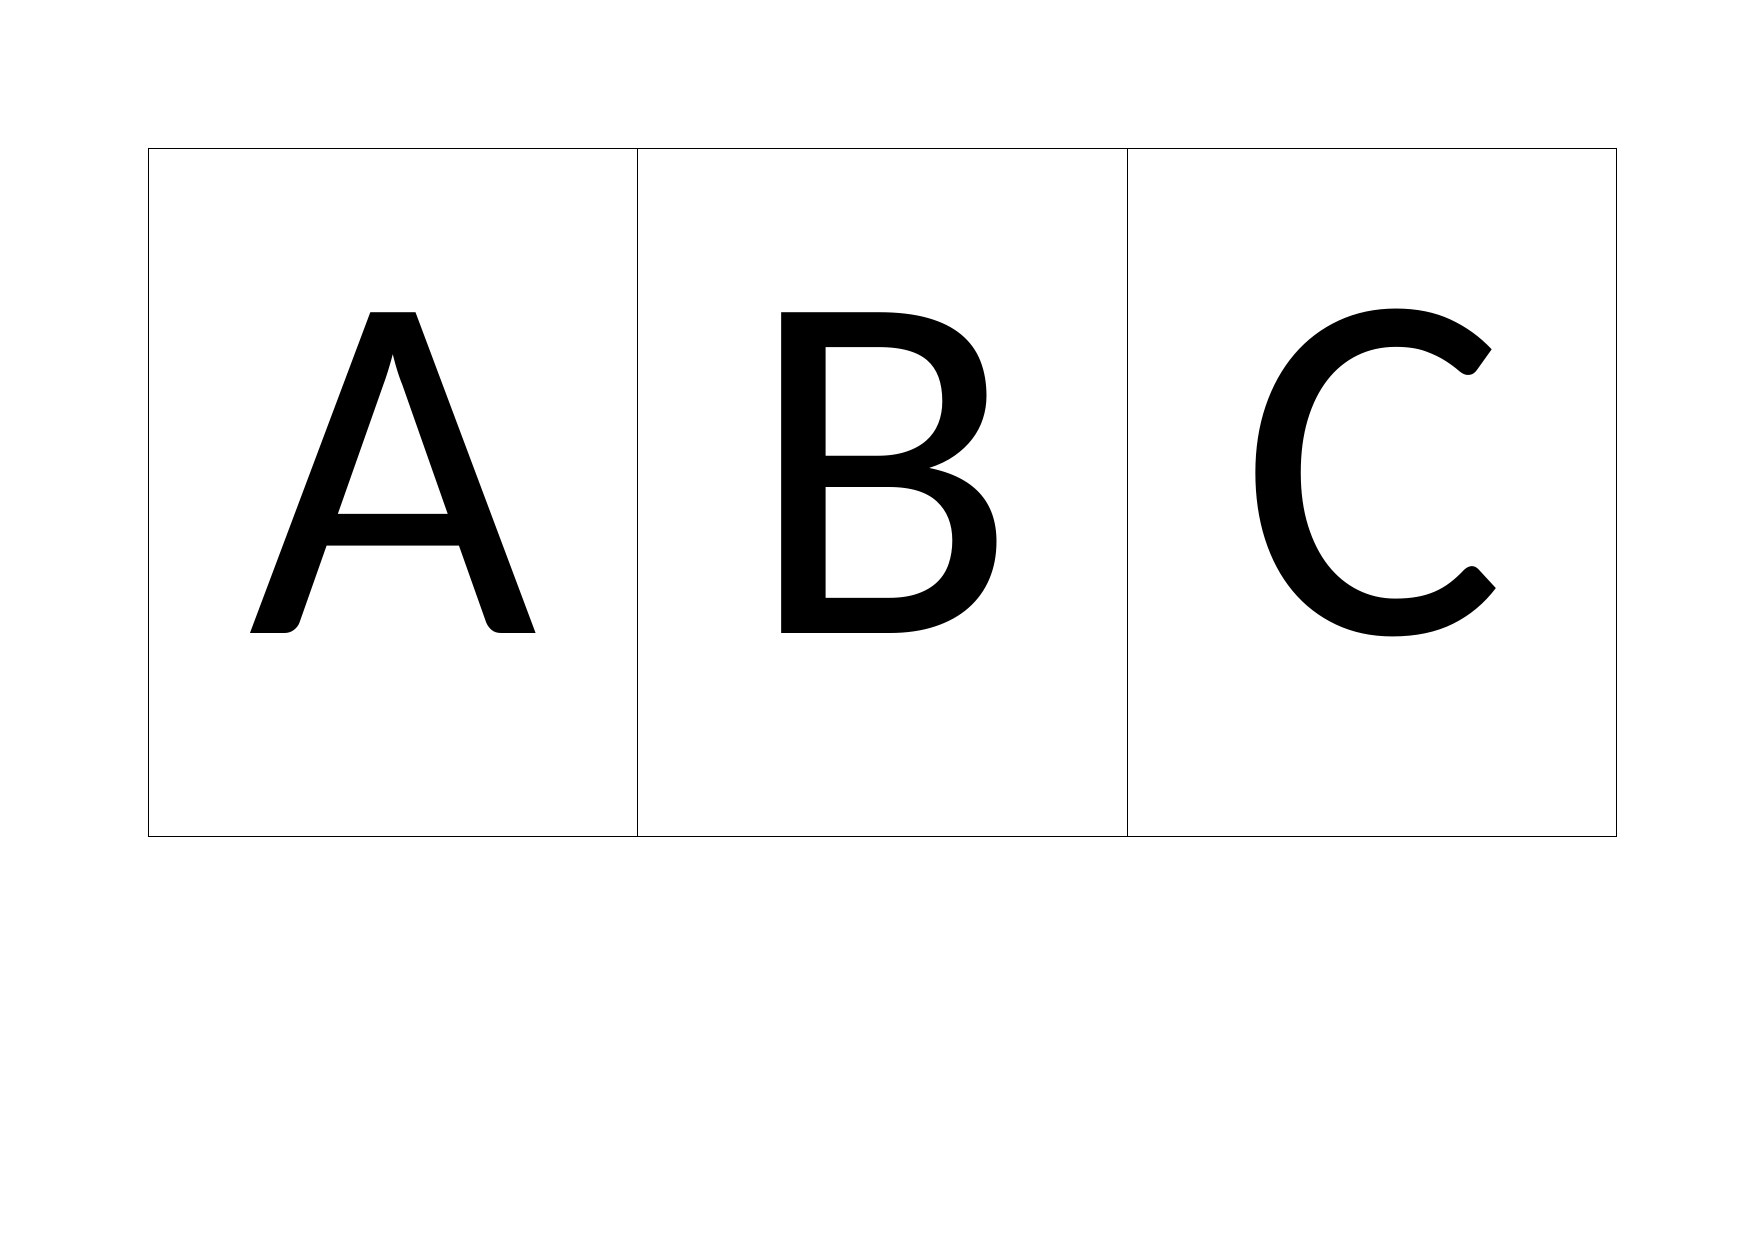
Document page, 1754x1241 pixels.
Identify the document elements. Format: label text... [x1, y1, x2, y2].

table_header C [1128, 149, 1616, 836]
table_header B [638, 149, 1127, 836]
table_header A [149, 149, 637, 836]
